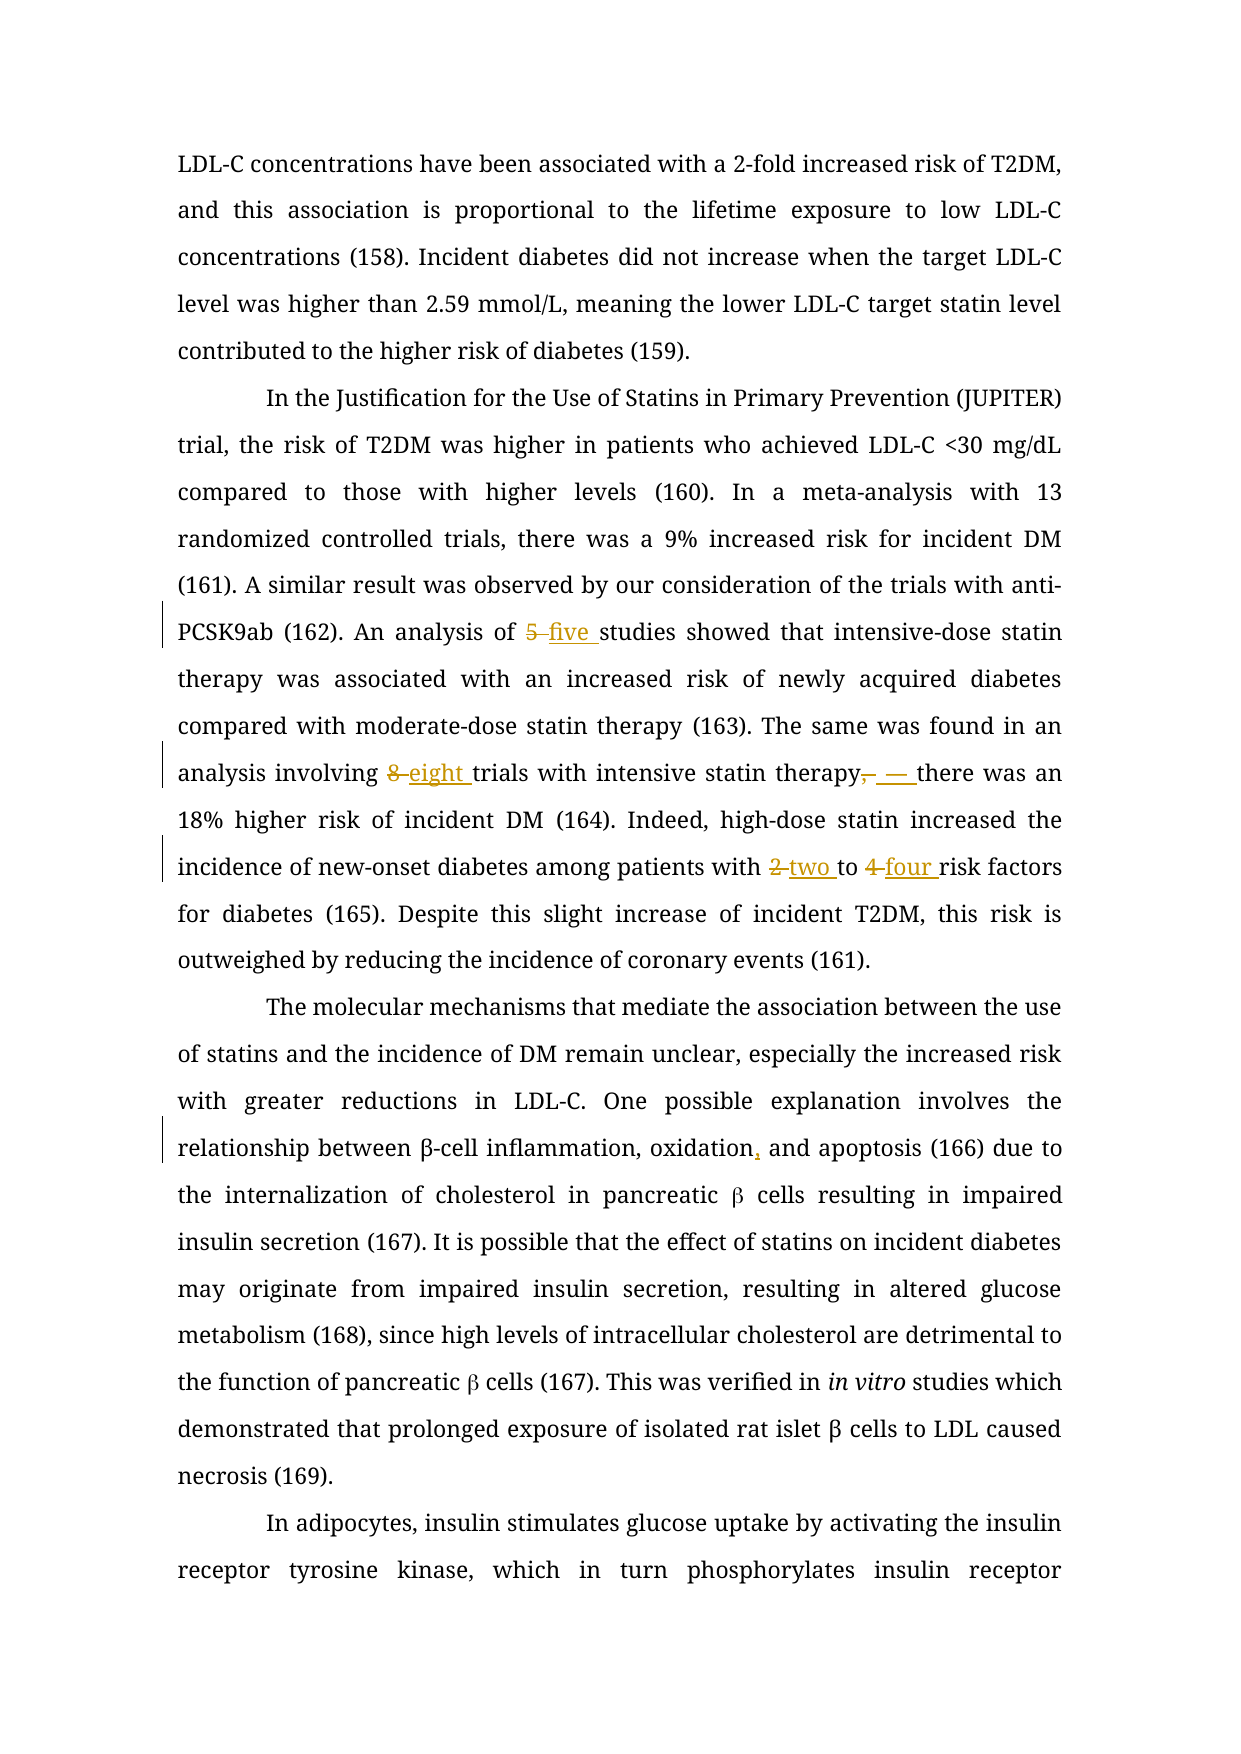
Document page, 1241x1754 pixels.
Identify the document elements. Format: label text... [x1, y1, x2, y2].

text The molecular mechanisms that mediate the association between the use of statins and the incidence of DM remain unclear, especially the increased risk with greater reductions in LDL-C. One possible explanation involves the relationship between β-cell inflammation, oxidation and apoptosis (166) due to the internalization of cholesterol in pancreatic cells resulting in impaired insulin secretion (167). It is possible that the effect of statins on incident diabetes may originate from impaired insulin secretion, resulting in altered glucose metabolism (168), since high levels of intracellular cholesterol are detrimental to the function of pancreatic cells (167). This was verified in in vitro studies which demonstrated that prolonged exposure of isolated rat islet β cells to LDL caused necrosis (169). [177, 991, 1063, 1491]
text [177, 1507, 1063, 1585]
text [177, 148, 1063, 366]
text In the Justification for the Use of Statins in Primary Prevention (JUPITER) trial, the risk of T2DM was higher in patients who achieved LDL-C <30 mg/dL compared to those with higher levels (160). In a meta-analysis with 13 randomized controlled trials, there was a 9% increased risk for incident DM (161). A similar result was observed by our consideration of the trials with anti-PCSK9ab (162). An analysis of studies showed that intensive-dose statin therapy was associated with an increased risk of newly acquired diabetes compared with moderate-dose statin therapy (163). The same was found in an analysis involving trials with intensive statin therapythere was an 18% higher risk of incident DM (164). Indeed, high-dose statin increased the incidence of new-onset diabetes among patients with to risk factors for diabetes (165). Despite this slight increase of incident T2DM, this risk is outweighed by reducing the incidence of coronary events (161). [177, 382, 1063, 976]
